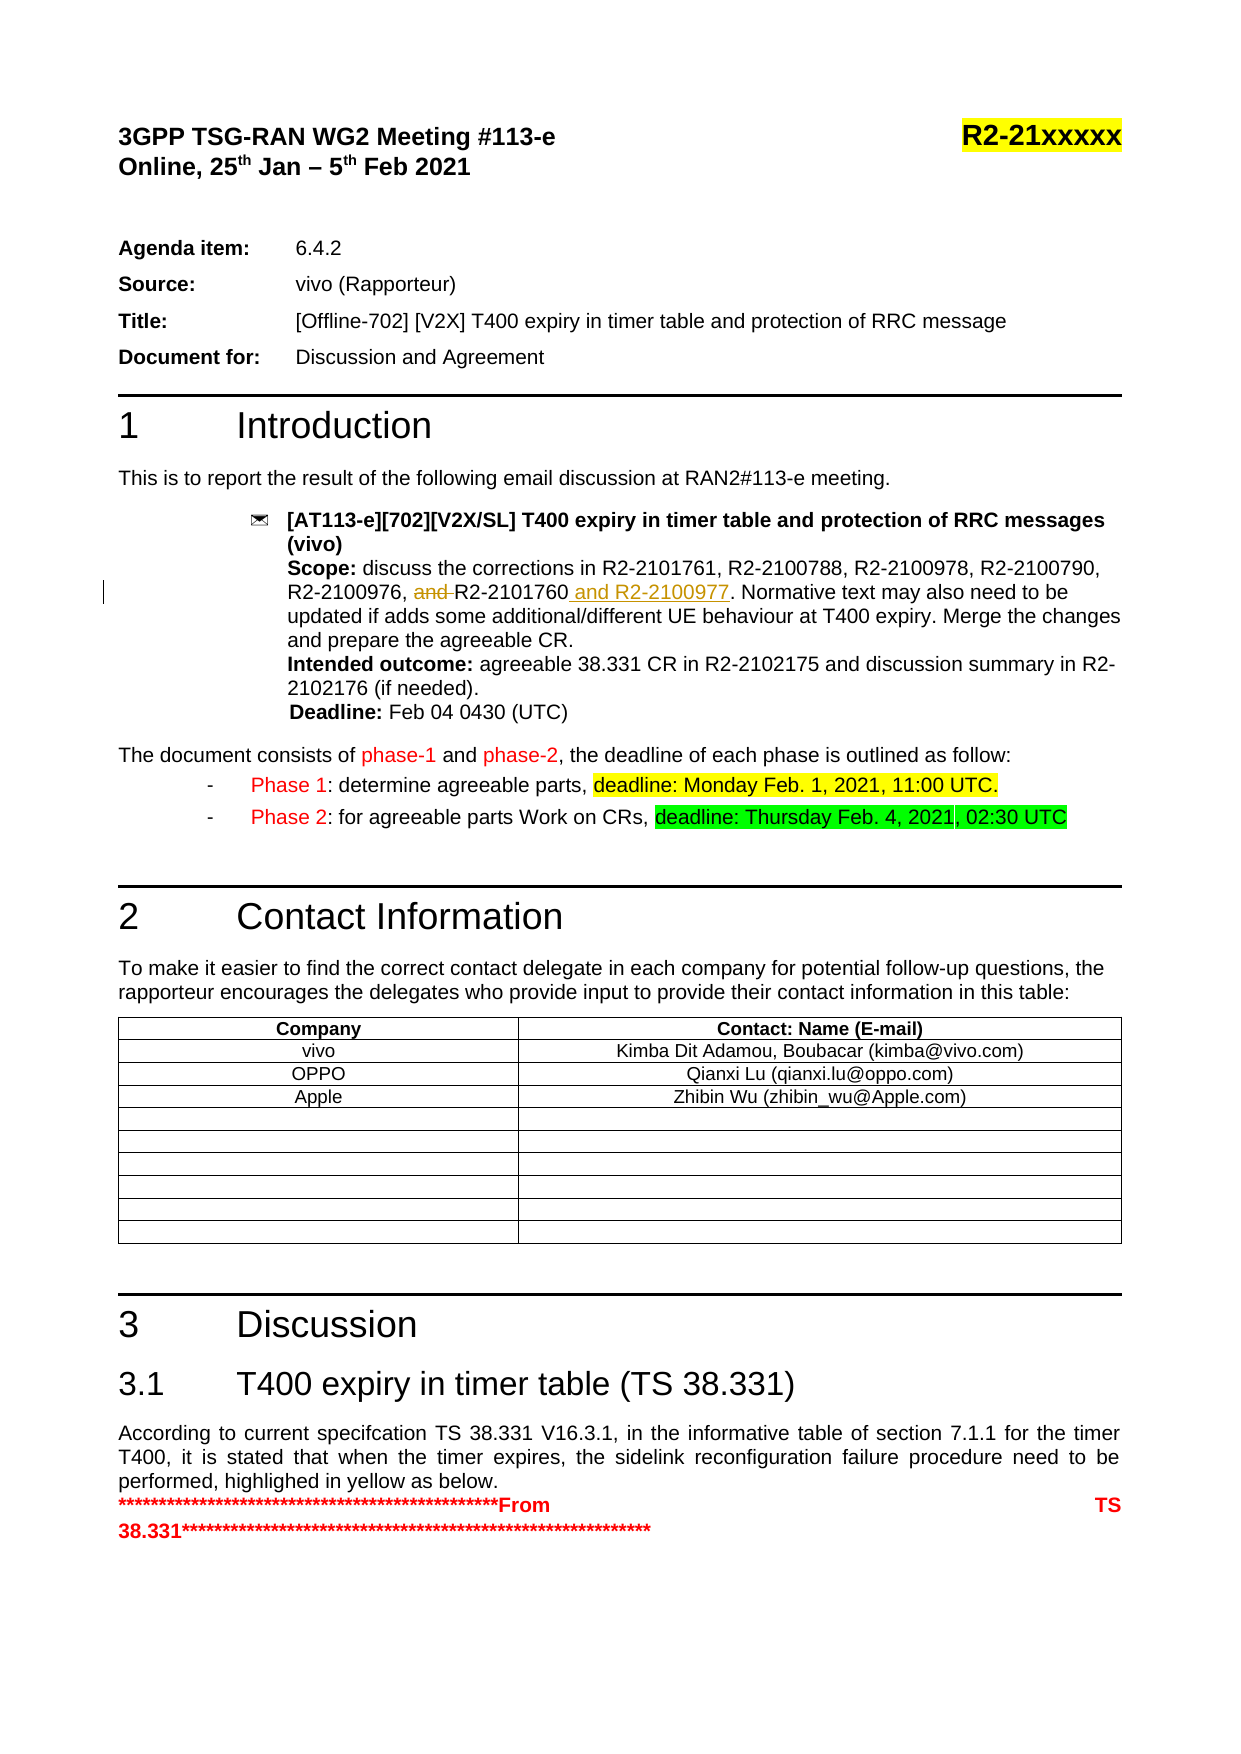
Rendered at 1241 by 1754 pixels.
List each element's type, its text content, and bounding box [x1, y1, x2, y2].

text Document for: Discussion and Agreement [118, 345, 1122, 369]
subtitle 3.1 T400 expiry in timer table (TS 38.331) [118, 1364, 1122, 1402]
list Phase 1: determine agreeable parts, deadline: Monday Feb. 1, 2021, 11:00 UTC. [207, 773, 1122, 798]
table_cell Apple [119, 1086, 518, 1107]
table_cell [119, 1153, 518, 1175]
text Scope: discuss the corrections in R2-2101761, R2-2100788, R2-2100978, R2-2100790, R2-2100976, R2-2101760. Normative text may also need to be updated if adds some additional/different UE behaviour at T400 expiry. Merge the changes and prepare the agreeable CR. [249, 556, 1122, 652]
text According to current specifcation TS 38.331 V16.3.1, in the informative table of section 7.1.1 for the timer T400, it is stated that when the timer expires, the sidelink reconfiguration failure procedure need to be performed, highlighed in yellow as below. [118, 1421, 1122, 1493]
text [AT113-e][702][V2X/SL] T400 expiry in timer table and protection of RRC messages (vivo) [249, 508, 1122, 556]
text ***********************************************From TS 38.331********************************************************** [118, 1493, 1122, 1542]
table_cell Zhibin Wu (zhibin_wu@Apple.com) [519, 1086, 1121, 1107]
text Online, 25th Jan – 5th Feb 2021 [118, 152, 1122, 180]
subtitle 3 Discussion [118, 1296, 1122, 1345]
text Agenda item: 6.4.2 [118, 236, 1122, 260]
text The document consists of phase-1 and phase-2, the deadline of each phase is outlined as follow: [118, 742, 1122, 766]
table_header Company [119, 1018, 518, 1039]
text Intended outcome: agreeable 38.331 CR in R2-2102175 and discussion summary in R2-2102176 (if needed). [249, 652, 1122, 700]
subtitle 2 Contact Information [118, 888, 1122, 937]
text Deadline: Feb 04 0430 (UTC) [118, 700, 1122, 724]
table_cell [519, 1131, 1121, 1152]
table_cell [119, 1221, 518, 1243]
text 3GPP TSG-RAN WG2 Meeting #113-e R2-21xxxxx [118, 118, 962, 152]
table_cell [119, 1131, 518, 1152]
table_cell [119, 1199, 518, 1220]
table_cell vivo [119, 1040, 518, 1062]
table_cell Qianxi Lu (qianxi.lu@oppo.com) [519, 1063, 1121, 1084]
list Phase 2: for agreeable parts Work on CRs, deadline: Thursday Feb. 4, 2021, 02:30 UTC [207, 804, 1122, 830]
text To make it easier to find the correct contact delegate in each company for potential follow-up questions, the rapporteur encourages the delegates who provide input to provide their contact information in this table: [118, 956, 1122, 1004]
text Source: vivo (Rapporteur) [118, 272, 1122, 296]
subtitle 1 Introduction [118, 397, 1122, 447]
table_cell [519, 1199, 1121, 1220]
text Title: [Offline-702] [V2X] T400 expiry in timer table and protection of RRC message [118, 309, 1122, 333]
table_cell [519, 1176, 1121, 1197]
table_cell [519, 1153, 1121, 1175]
table_cell [119, 1176, 518, 1197]
table_cell Kimba Dit Adamou, Boubacar (kimba@vivo.com) [519, 1040, 1121, 1062]
table_cell [519, 1221, 1121, 1243]
table_cell [119, 1108, 518, 1130]
table_header Contact: Name (E-mail) [519, 1018, 1121, 1039]
text This is to report the result of the following email discussion at RAN2#113-e meeting. [118, 465, 1122, 489]
table_cell [519, 1108, 1121, 1130]
table_cell OPPO [119, 1063, 518, 1084]
